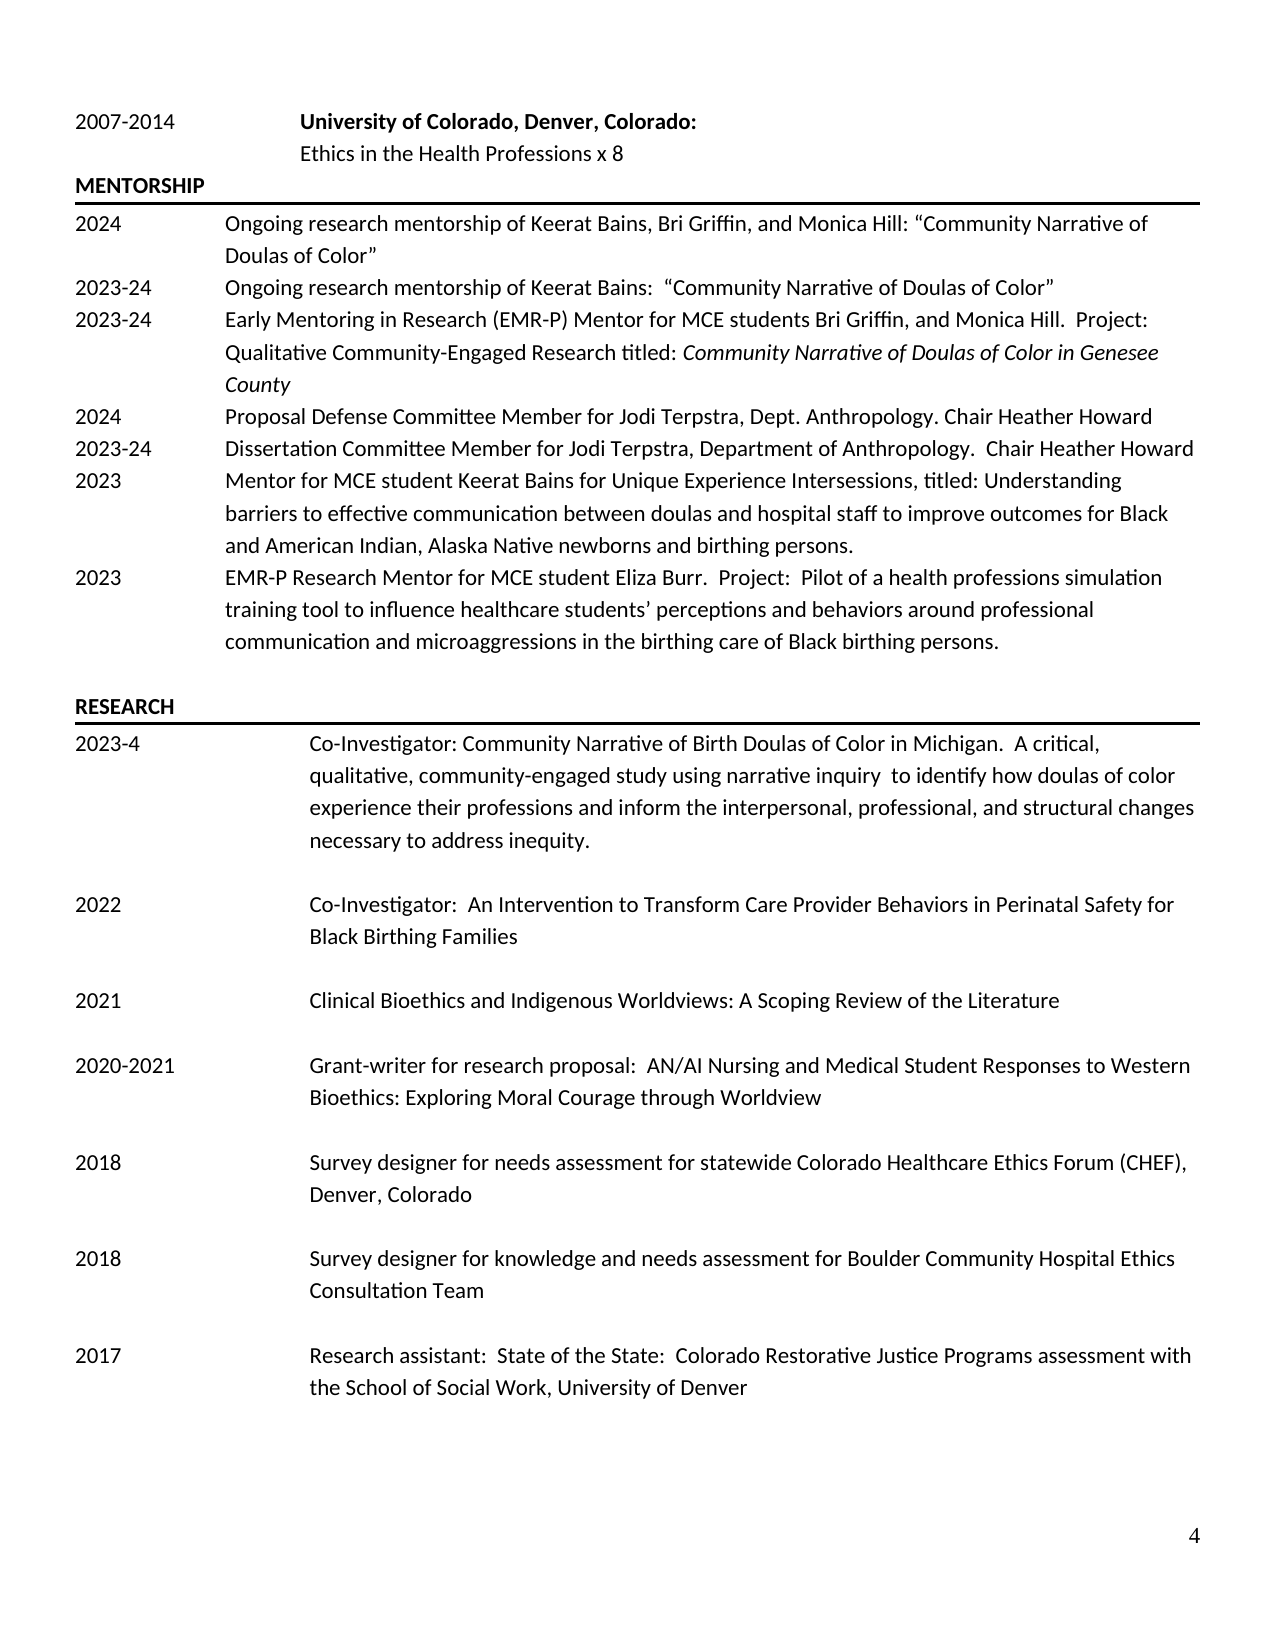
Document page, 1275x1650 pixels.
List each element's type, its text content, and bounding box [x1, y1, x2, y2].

text 2023-24 Early Mentoring in Research (EMR-P) Mentor for MCE students Bri Griffin, and Monica Hill. Project: Qualitative Community-Engaged Research titled: Community Narrative of Doulas of Color in Genesee County [75, 306, 1200, 398]
text 2023 Mentor for MCE student Keerat Bains for Unique Experience Intersessions, titled: Understanding barriers to effective communication between doulas and hospital staff to improve outcomes for Black and American Indian, Alaska Native newborns and birthing persons. [75, 466, 1200, 559]
text 2007-2014 University of Colorado, Denver, Colorado: [75, 107, 1200, 135]
text 2024 Ongoing research mentorship of Keerat Bains, Bri Griffin, and Monica Hill: “Community Narrative of Doulas of Color” [75, 209, 1200, 269]
text 2023-24 Ongoing research mentorship of Keerat Bains: “Community Narrative of Doulas of Color” [75, 273, 1200, 301]
text 2018 Survey designer for knowledge and needs assessment for Boulder Community Hospital Ethics Consultation Team [75, 1244, 1200, 1304]
text 2020-2021 Grant-writer for research proposal: AN/AI Nursing and Medical Student Responses to Western Bioethics: Exploring Moral Courage through Worldview [75, 1051, 1200, 1111]
text 2023-4 Co-Investigator: Community Narrative of Birth Doulas of Color in Michigan. A critical, qualitative, community-engaged study using narrative inquiry to identify how doulas of color experience their professions and inform the interpersonal, professional, and structural changes necessary to address inequity. [75, 729, 1200, 854]
text 2024 Proposal Defense Committee Member for Jodi Terpstra, Dept. Anthropology. Chair Heather Howard [75, 402, 1200, 430]
text 2018 Survey designer for needs assessment for statewide Colorado Healthcare Ethics Forum (CHEF), Denver, Colorado [75, 1148, 1200, 1208]
text 2023 EMR-P Research Mentor for MCE student Eliza Burr. Project: Pilot of a health professions simulation training tool to influence healthcare students’ perceptions and behaviors around professional communication and microaggressions in the birthing care of Black birthing persons. [75, 563, 1200, 655]
text MENTORSHIP [75, 172, 1200, 202]
text Ethics in the Health Professions x 8 [300, 139, 1200, 167]
text 2022 Co-Investigator: An Intervention to Transform Care Provider Behaviors in Perinatal Safety for Black Birthing Families [75, 890, 1200, 950]
text RESEARCH [75, 692, 1200, 722]
text 2021 Clinical Bioethics and Indigenous Worldviews: A Scoping Review of the Literature [75, 987, 1200, 1015]
text 2023-24 Dissertation Committee Member for Jodi Terpstra, Department of Anthropology. Chair Heather Howard [75, 434, 1200, 462]
text 2017 Research assistant: State of the State: Colorado Restorative Justice Programs assessment with the School of Social Work, University of Denver [75, 1341, 1200, 1401]
